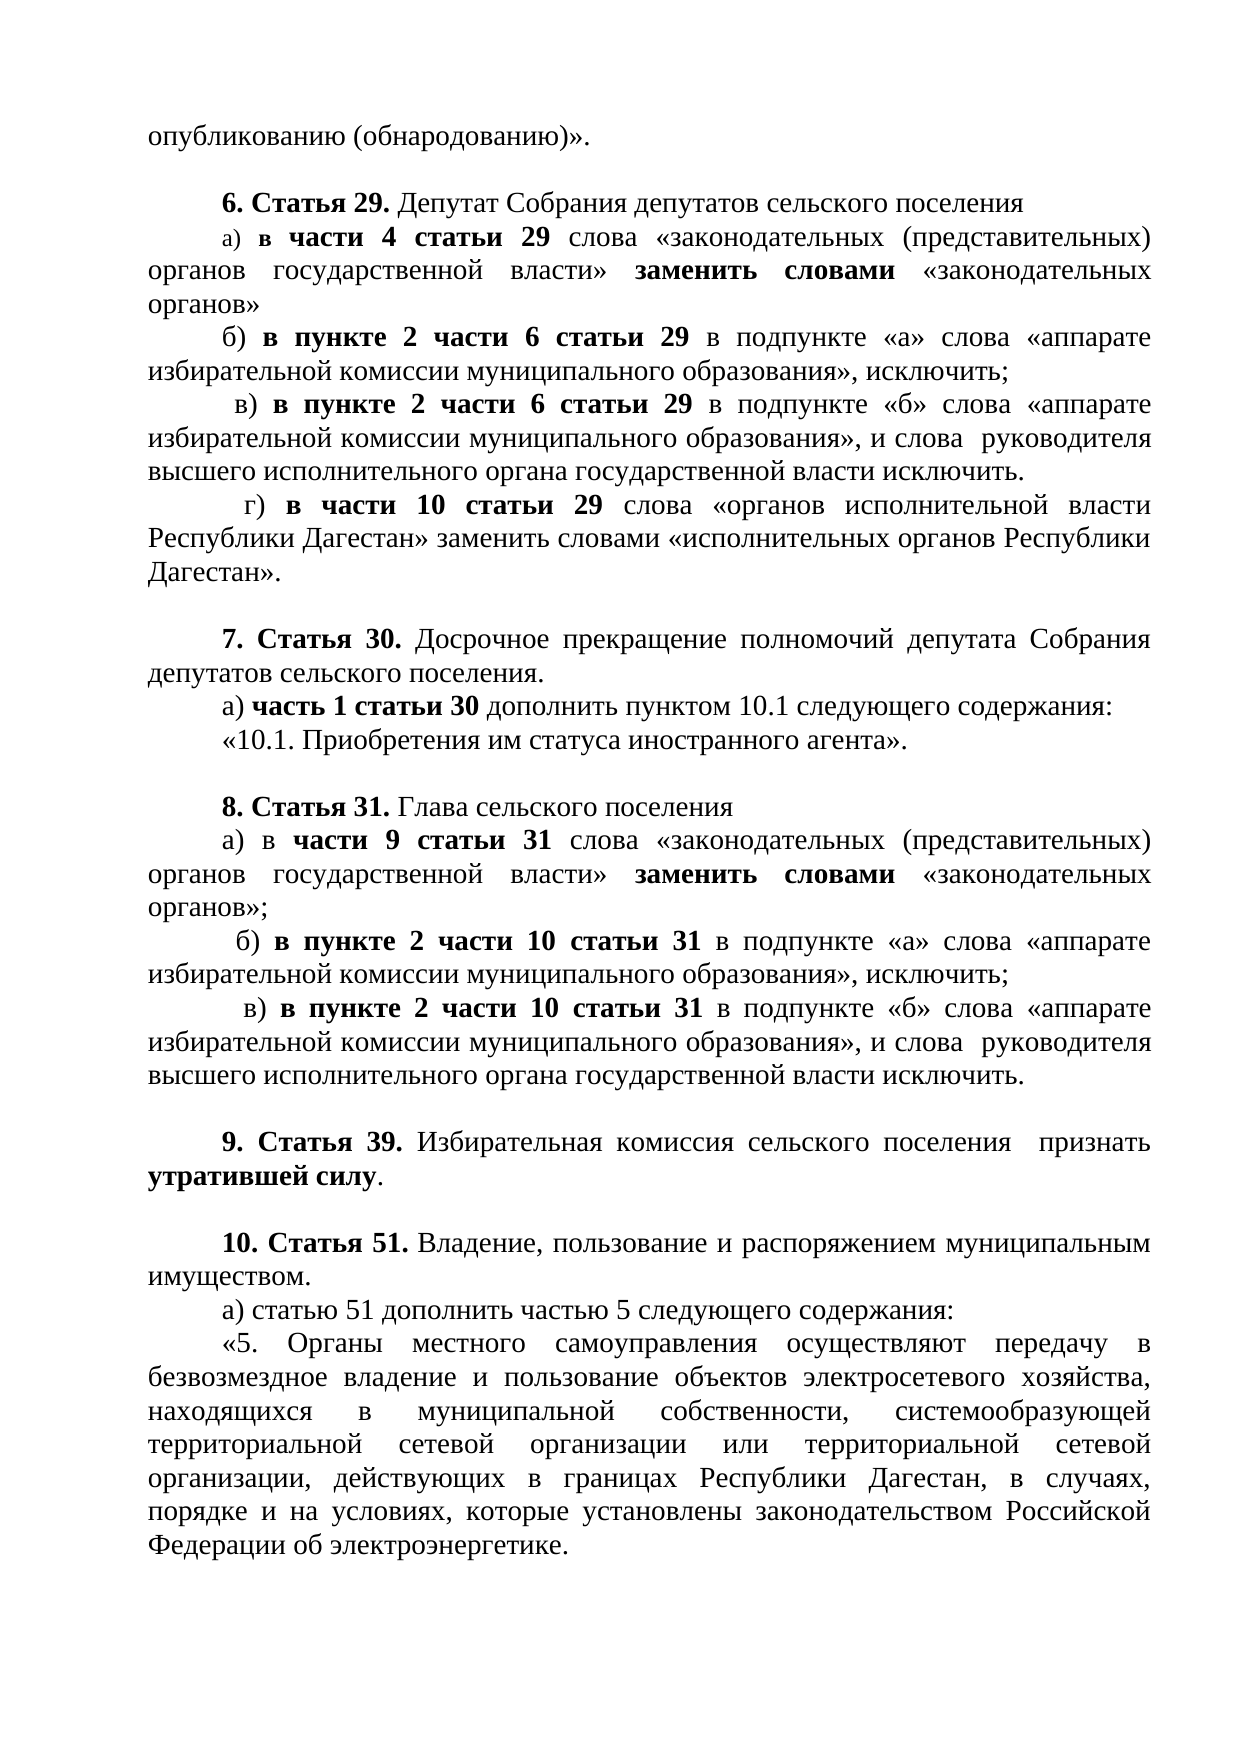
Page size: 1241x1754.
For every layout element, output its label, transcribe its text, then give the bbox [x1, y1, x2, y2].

text б) в пункте 2 части 10 статьи 31 в подпункте «а» слова «аппарате избирательной комиссии муниципального образования», исключить; [148, 923, 1152, 990]
text а) часть 1 статьи 30 дополнить пунктом 10.1 следующего содержания: [148, 688, 1152, 722]
text 10. Статья 51. Владение, пользование и распоряжением муниципальным имуществом. [148, 1225, 1152, 1292]
text а) статью 51 дополнить частью 5 следующего содержания: [148, 1292, 1152, 1326]
text 9. Статья 39. Избирательная комиссия сельского поселения признать утратившей силу. [148, 1124, 1152, 1191]
text 8. Статья 31. Глава сельского поселения [148, 789, 1152, 822]
text «5. Органы местного самоуправления осуществляют передачу в безвозмездное владение и пользование объектов электросетевого хозяйства, находящихся в муниципальной собственности, системообразующей территориальной сетевой организации или территориальной сетевой организации, действующих в границах Республики Дагестан, в случаях, порядке и на условиях, которые установлены законодательством Российской Федерации об электроэнергетике. [148, 1326, 1152, 1560]
text б) в пункте 2 части 6 статьи 29 в подпункте «а» слова «аппарате избирательной комиссии муниципального образования», исключить; [148, 319, 1152, 386]
text в) в пункте 2 части 6 статьи 29 в подпункте «б» слова «аппарате избирательной комиссии муниципального образования», и слова руководителя высшего исполнительного органа государственной власти исключить. [148, 386, 1152, 487]
text 7. Статья 30. Досрочное прекращение полномочий депутата Собрания депутатов сельского поселения. [148, 621, 1152, 688]
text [148, 118, 1152, 152]
text а) в части 4 статьи 29 слова «законодательных (представительных) органов государственной власти» заменить словами «законодательных органов» [148, 219, 1152, 319]
text а) в части 9 статьи 31 слова «законодательных (представительных) органов государственной власти» заменить словами «законодательных органов»; [148, 822, 1152, 923]
text 6. Статья 29. Депутат Собрания депутатов сельского поселения [148, 185, 1152, 219]
text в) в пункте 2 части 10 статьи 31 в подпункте «б» слова «аппарате избирательной комиссии муниципального образования», и слова руководителя высшего исполнительного органа государственной власти исключить. [148, 990, 1152, 1091]
text г) в части 10 статьи 29 слова «органов исполнительной власти Республики Дагестан» заменить словами «исполнительных органов Республики Дагестан». [148, 487, 1152, 588]
text «10.1. Приобретения им статуса иностранного агента». [148, 722, 1152, 755]
